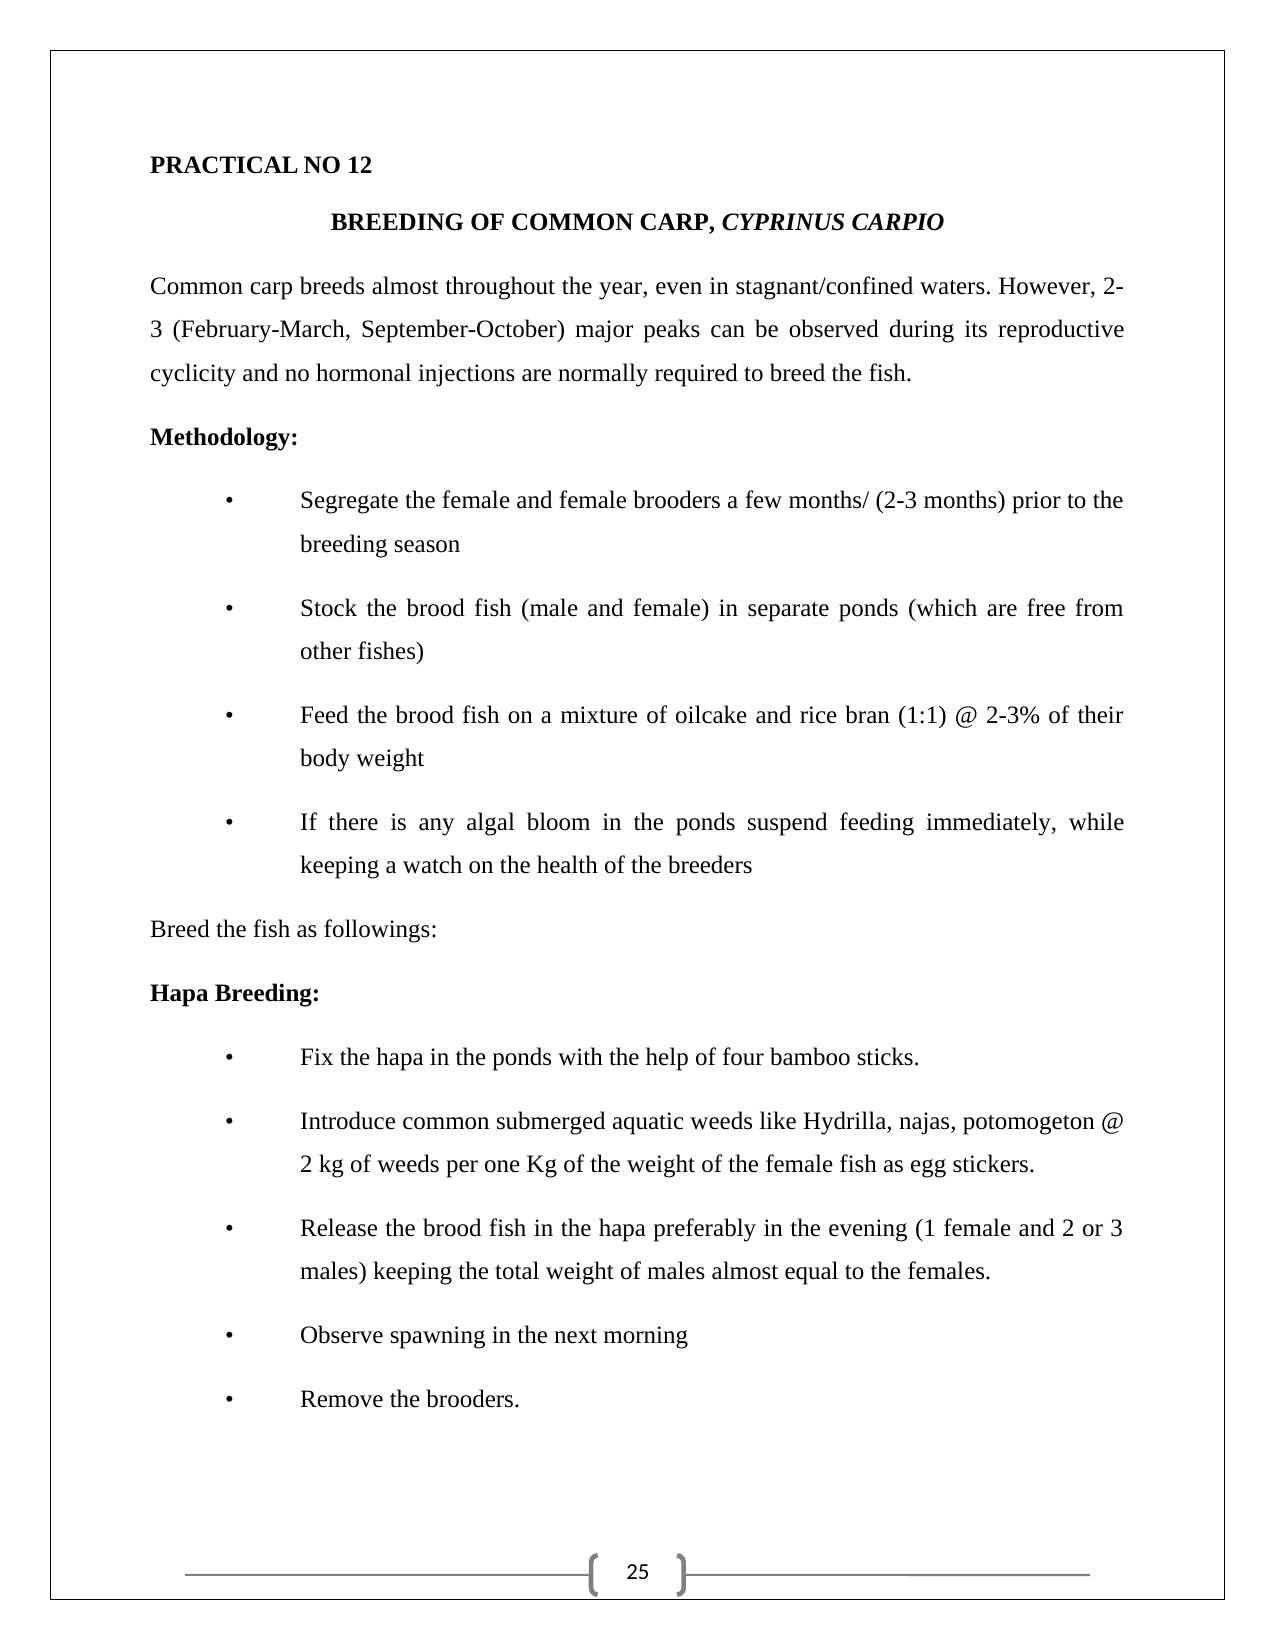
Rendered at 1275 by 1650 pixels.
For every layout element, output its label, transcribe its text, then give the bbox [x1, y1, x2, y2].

text BREEDING OF COMMON CARP, CYPRINUS CARPIO [150, 207, 1125, 236]
text PRACTICAL NO 12 [150, 150, 1125, 179]
list If there is any algal bloom in the ponds suspend feeding immediately, while keeping a watch on the health of the breeders [225, 807, 1125, 879]
text Methodology: [150, 422, 1125, 450]
list Feed the brood fish on a mixture of oilcake and rice bran (1:1) @ 2-3% of their body weight [225, 700, 1125, 772]
list Fix the hapa in the ponds with the help of four bamboo sticks. [225, 1042, 1125, 1071]
list Introduce common submerged aquatic weeds like Hydrilla, najas, potomogeton @ 2 kg of weeds per one Kg of the weight of the female fish as egg stickers. [225, 1106, 1125, 1178]
list Stock the brood fish (male and female) in separate ponds (which are free from other fishes) [225, 593, 1125, 664]
list Release the brood fish in the hapa preferably in the evening (1 female and 2 or 3 males) keeping the total weight of males almost equal to the females. [225, 1213, 1125, 1285]
text Hapa Breeding: [150, 978, 1125, 1007]
text Common carp breeds almost throughout the year, even in stagnant/confined waters. However, 2-3 (February-March, September-October) major peaks can be observed during its reproductive cyclicity and no hormonal injections are normally required to breed the fish. [150, 271, 1125, 386]
list Segregate the female and female brooders a few months/ (2-3 months) prior to the breeding season [225, 486, 1125, 557]
list Remove the brooders. [225, 1384, 1125, 1413]
list Observe spawning in the next morning [225, 1320, 1125, 1349]
text Breed the fish as followings: [150, 914, 1125, 943]
